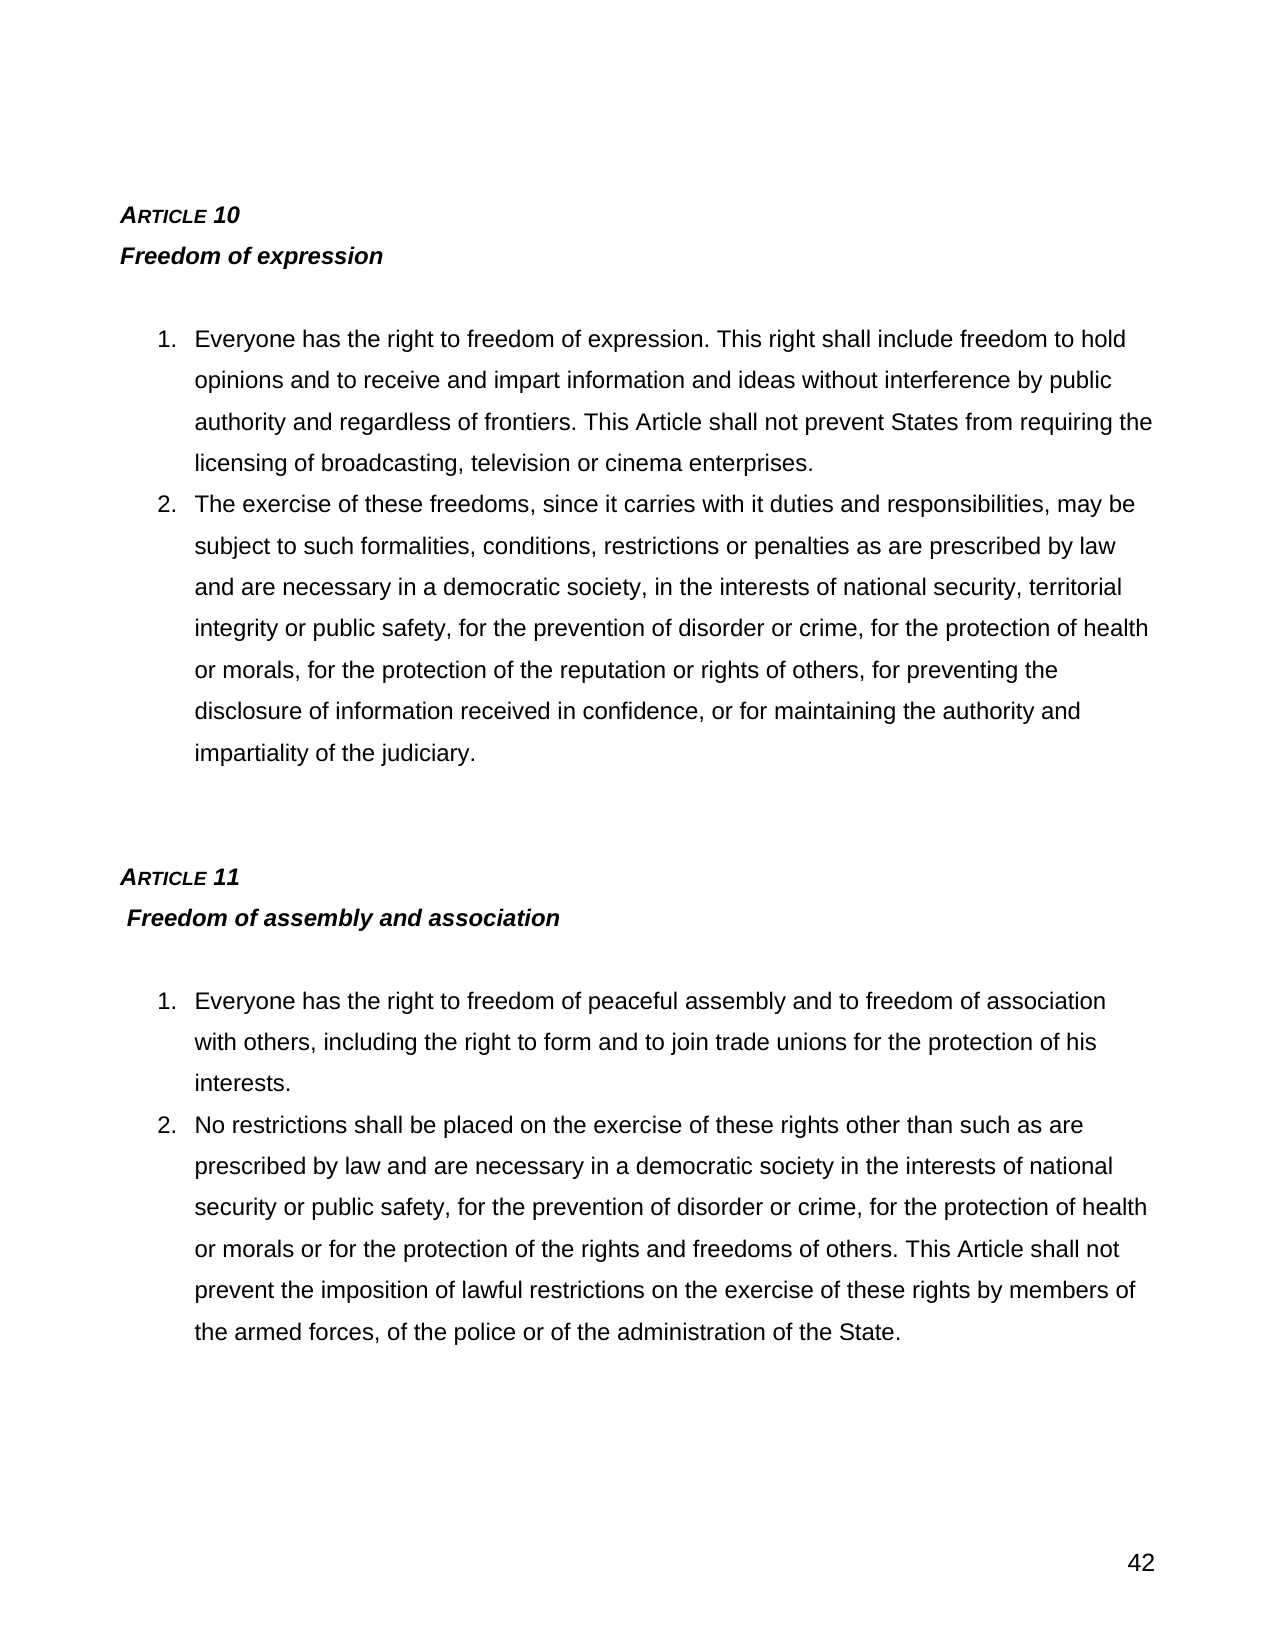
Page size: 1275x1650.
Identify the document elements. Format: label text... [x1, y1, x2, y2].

text Article 10 [120, 201, 1155, 228]
list The exercise of these freedoms, since it carries with it duties and responsibilities, may be subject to such formalities, conditions, restrictions or penalties as are prescribed by law and are necessary in a democratic society, in the interests of national security, territorial integrity or public safety, for the prevention of disorder or crime, for the protection of health or morals, for the protection of the reputation or rights of others, for preventing the disclosure of information received in confidence, or for maintaining the authority and impartiality of the judiciary.E+W+S+N.I. [157, 490, 1155, 766]
list No restrictions shall be placed on the exercise of these rights other than such as are prescribed by law and are necessary in a democratic society in the interests of national security or public safety, for the prevention of disorder or crime, for the protection of health or morals or for the protection of the rights and freedoms of others. This Article shall not prevent the imposition of lawful restrictions on the exercise of these rights by members of the armed forces, of the police or of the administration of the State.E+W+S+N.I. [157, 1111, 1155, 1345]
text E+W+S+N.I.Freedom of assembly and association [120, 904, 1155, 931]
list Everyone has the right to freedom of expression. This right shall include freedom to hold opinions and to receive and impart information and ideas without interference by public authority and regardless of frontiers. This Article shall not prevent States from requiring the licensing of broadcasting, television or cinema enterprises.E+W+S+N.I. [157, 325, 1155, 477]
text E+W+S+N.I.Freedom of expression [120, 242, 1155, 270]
list Everyone has the right to freedom of peaceful assembly and to freedom of association with others, including the right to form and to join trade unions for the protection of his interests.E+W+S+N.I. [157, 987, 1155, 1097]
text Article 11 [120, 862, 1155, 890]
